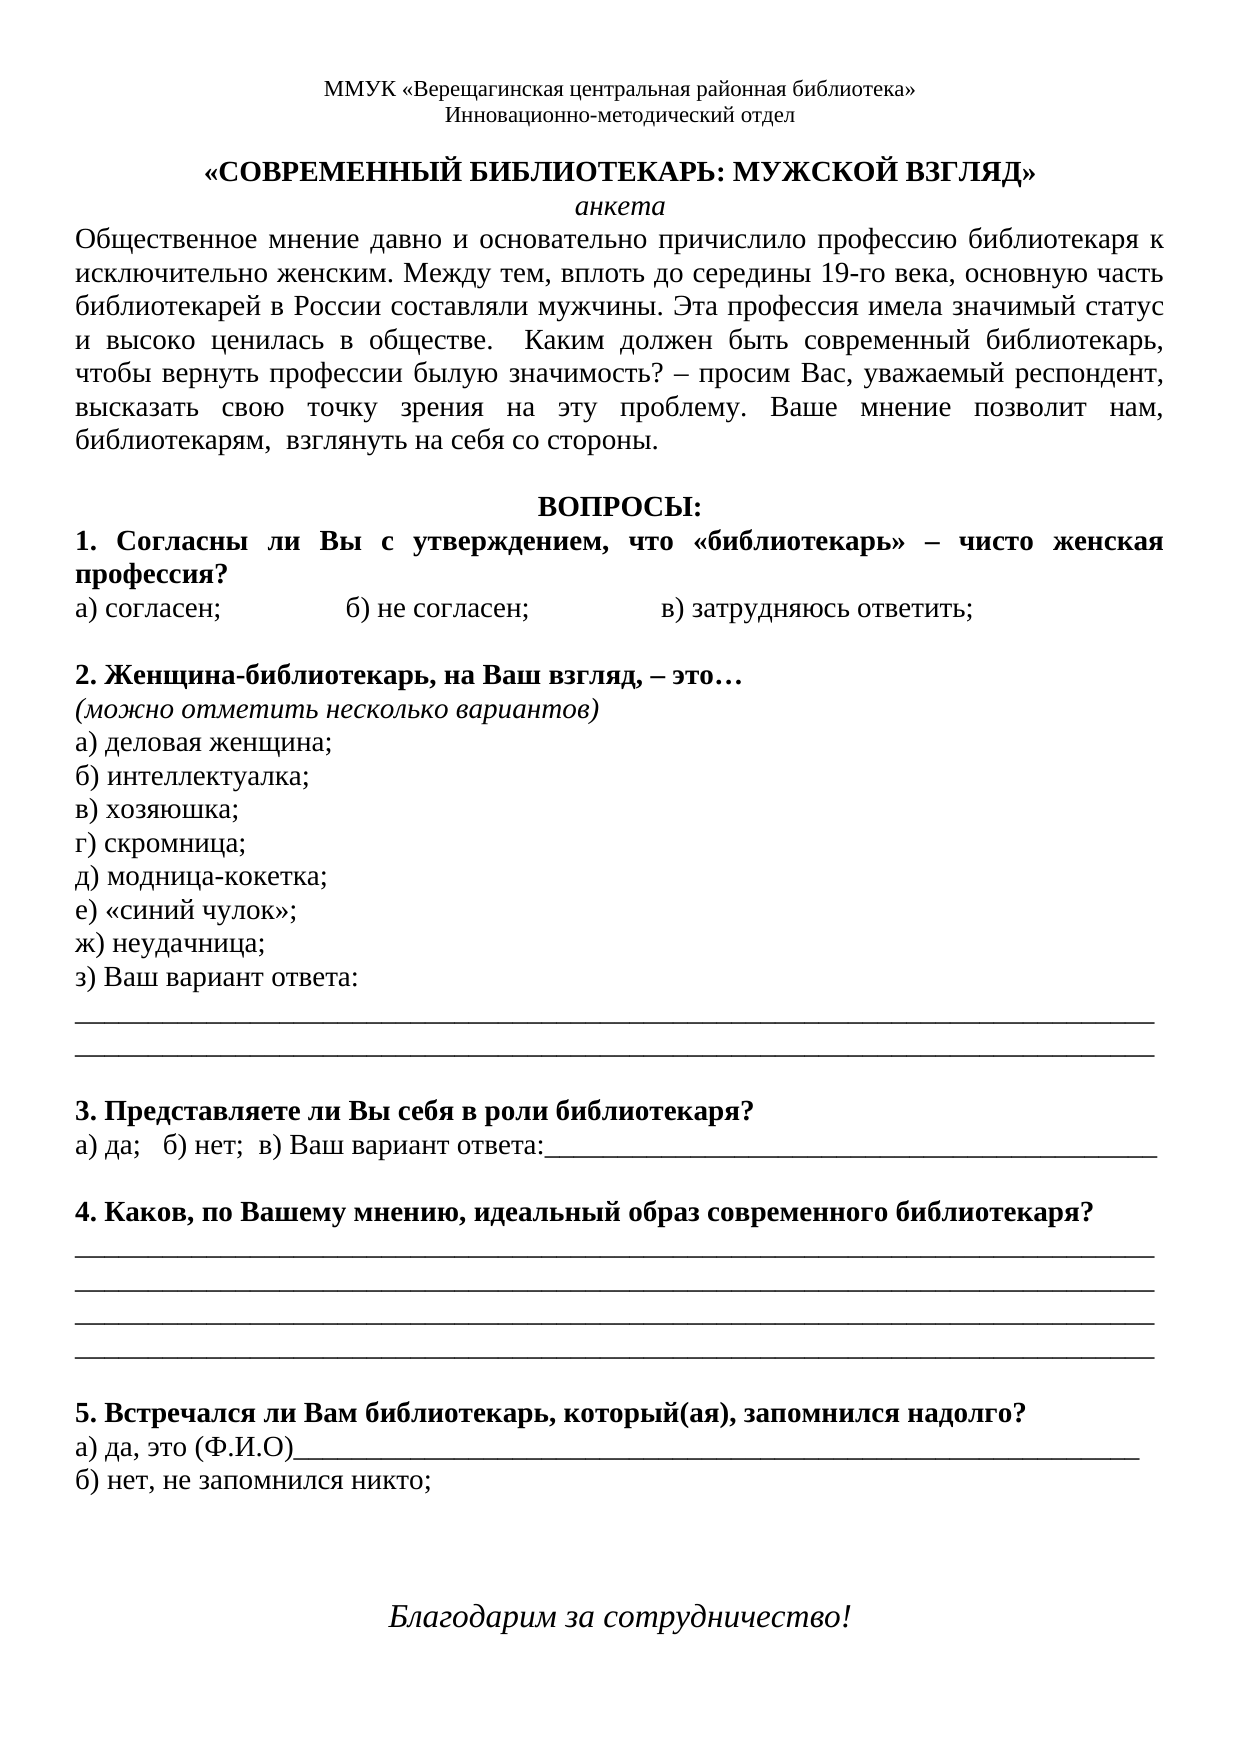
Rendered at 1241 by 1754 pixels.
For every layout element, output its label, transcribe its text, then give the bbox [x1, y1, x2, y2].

text в) хозяюшка; [75, 791, 1165, 825]
text Инновационно-методический отдел [75, 101, 1165, 128]
text а) да; б) нет; в) Ваш вариант ответа:__________________________________________ [75, 1127, 1165, 1160]
text б) интеллектуалка; [75, 758, 1165, 791]
text 4. Каков, по Вашему мнению, идеальный образ современного библиотекаря? [75, 1194, 1165, 1227]
text 2. Женщина-библиотекарь, на Ваш взгляд, – это… [75, 657, 1165, 691]
text Благодарим за сотрудничество! [75, 1596, 1165, 1635]
text д) модница-кокетка; [75, 858, 1165, 892]
text __________________________________________________________________________ [75, 993, 1165, 1026]
text ________________________________________________________________________________________________________________________________________________________________________________________________________________________________________________________________________________________________________ [75, 1227, 1165, 1362]
text 1. Согласны ли Вы с утверждением, что «библиотекарь» – чисто женская профессия? [75, 523, 1165, 590]
text е) «синий чулок»; [75, 892, 1165, 926]
text ВОПРОСЫ: [75, 489, 1165, 523]
text з) Ваш вариант ответа: [75, 959, 1165, 993]
text __________________________________________________________________________ [75, 1026, 1165, 1060]
text г) скромница; [75, 825, 1165, 858]
text 3. Представляете ли Вы себя в роли библиотекаря? [75, 1093, 1165, 1127]
text анкета [75, 188, 1165, 221]
text ж) неудачница; [75, 926, 1165, 959]
text а) согласен; б) не согласен; в) затрудняюсь ответить; [75, 590, 1165, 624]
text (можно отметить несколько вариантов) [75, 691, 1165, 724]
text а) деловая женщина; [75, 724, 1165, 758]
text ММУК «Верещагинская центральная районная библиотека» [75, 75, 1165, 101]
text «СОВРЕМЕННЫЙ БИБЛИОТЕКАРЬ: МУЖСКОЙ ВЗГЛЯД» [75, 154, 1165, 188]
text б) нет, не запомнился никто; [75, 1462, 1165, 1496]
text а) да, это (Ф.И.О)__________________________________________________________ [75, 1429, 1165, 1462]
text 5. Встречался ли Вам библиотекарь, который(ая), запомнился надолго? [75, 1395, 1165, 1429]
text Общественное мнение давно и основательно причислило профессию библиотекаря к исключительно женским. Между тем, вплоть до середины 19-го века, основную часть библиотекарей в России составляли мужчины. Эта профессия имела значимый статус и высоко ценилась в обществе. Каким должен быть современный библиотекарь, чтобы вернуть профессии былую значимость? – просим Вас, уважаемый респондент, высказать свою точку зрения на эту проблему. Ваше мнение позволит нам, библиотекарям, взглянуть на себя со стороны. [75, 221, 1165, 456]
